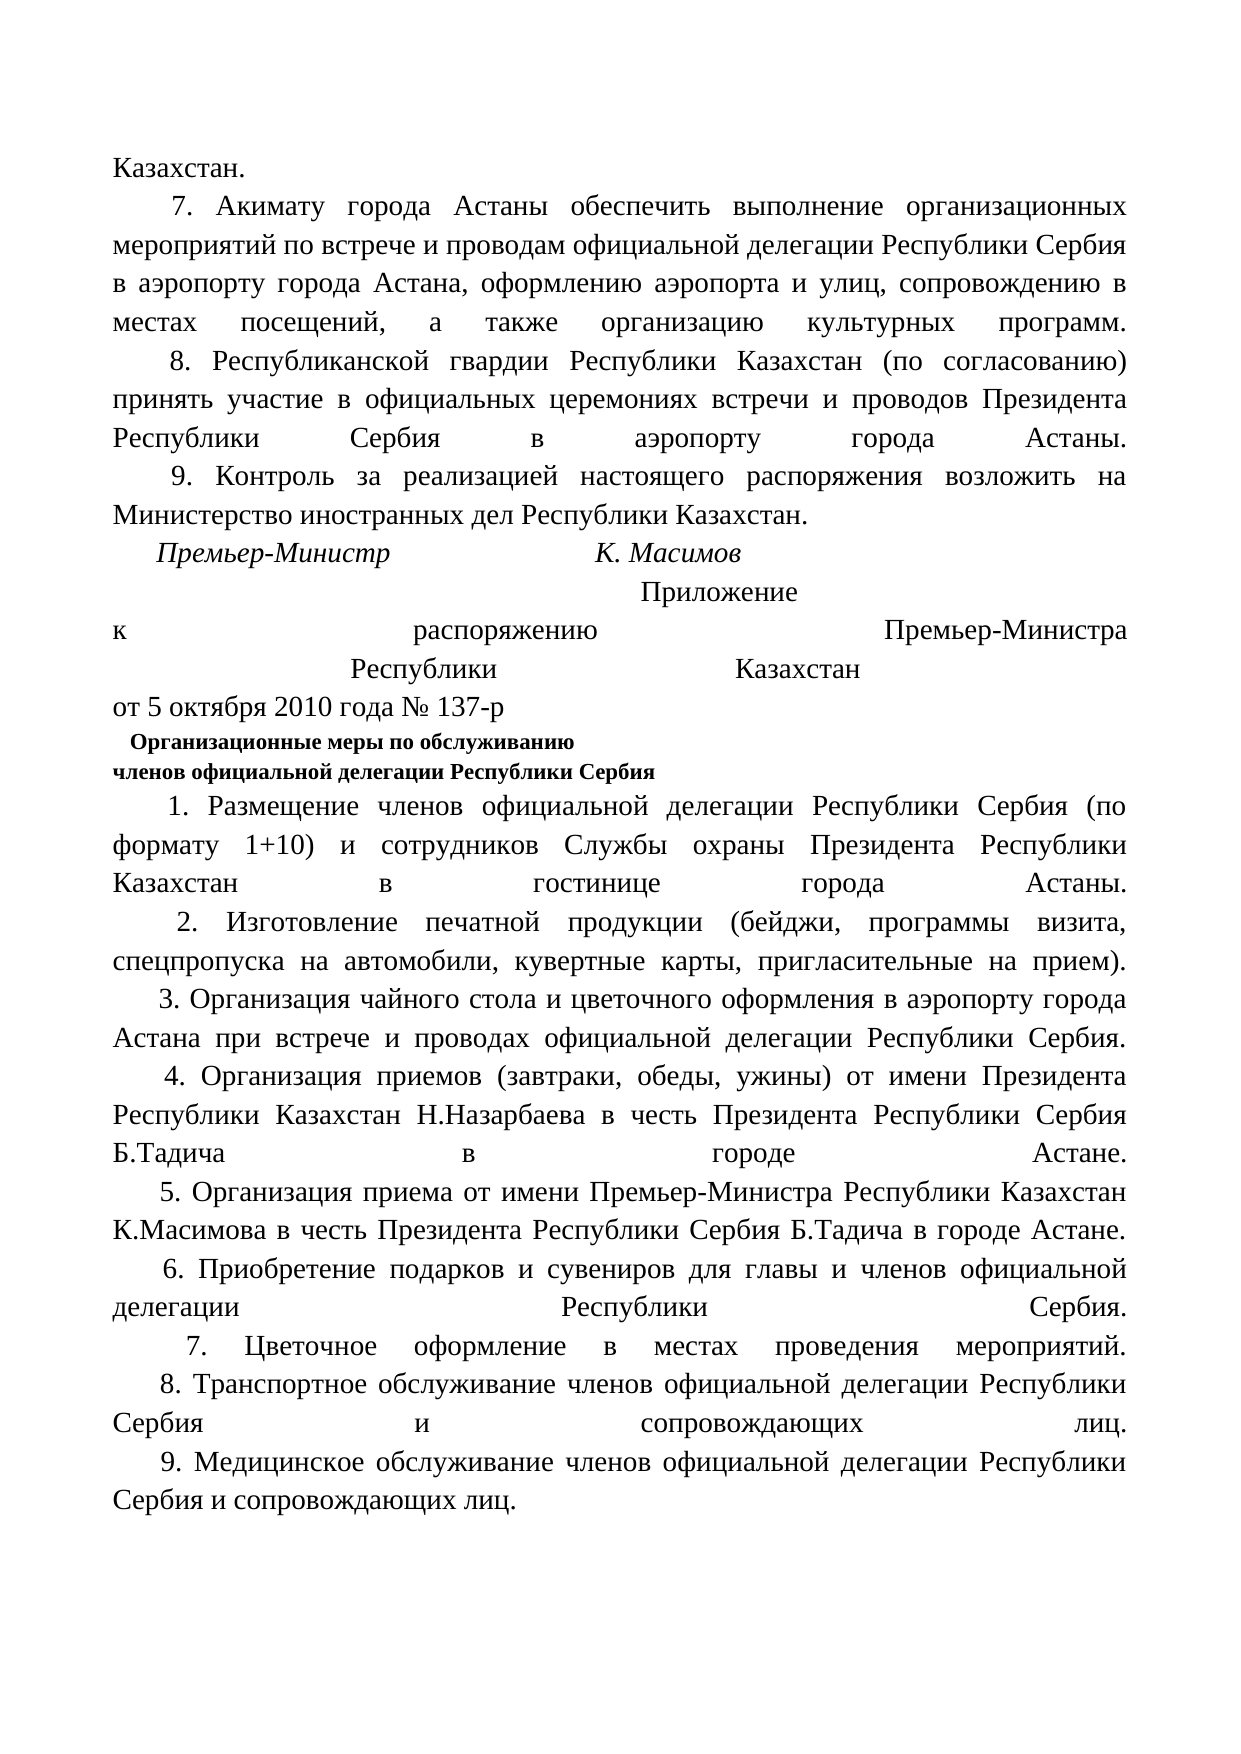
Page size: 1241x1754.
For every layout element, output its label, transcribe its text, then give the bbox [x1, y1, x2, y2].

text Приложение к распоряжению Премьер-Министра Республики Казахстан от 5 октября 2010 года № 137-р [112, 574, 1128, 723]
text 1. Размещение членов официальной делегации Республики Сербия (по формату 1+10) и сотрудников Службы охраны Президента Республики Казахстан в гостинице города Астаны. 2. Изготовление печатной продукции (бейджи, программы визита, спецпропуска на автомобили, кувертные карты, пригласительные на прием). 3. Организация чайного стола и цветочного оформления в аэропорту города Астана при встрече и проводах официальной делегации Республики Сербия. 4. Организация приемов (завтраки, обеды, ужины) от имени Президента Республики Казахстан Н.Назарбаева в честь Президента Республики Сербия Б.Тадича в городе Астане. 5. Организация приема от имени Премьер-Министра Республики Казахстан К.Масимова в честь Президента Республики Сербия Б.Тадича в городе Астане. 6. Приобретение подарков и сувениров для главы и членов официальной делегации Республики Сербия. 7. Цветочное оформление в местах проведения мероприятий. 8. Транспортное обслуживание членов официальной делегации Республики Сербия и сопровождающих лиц. 9. Медицинское обслуживание членов официальной делегации Республики Сербия и сопровождающих лиц. [112, 788, 1128, 1516]
text Премьер-Министр К. Масимов [112, 535, 1128, 569]
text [112, 150, 1128, 530]
text Организационные меры по обслуживанию членов официальной делегации Республики Сербия [112, 728, 1128, 785]
